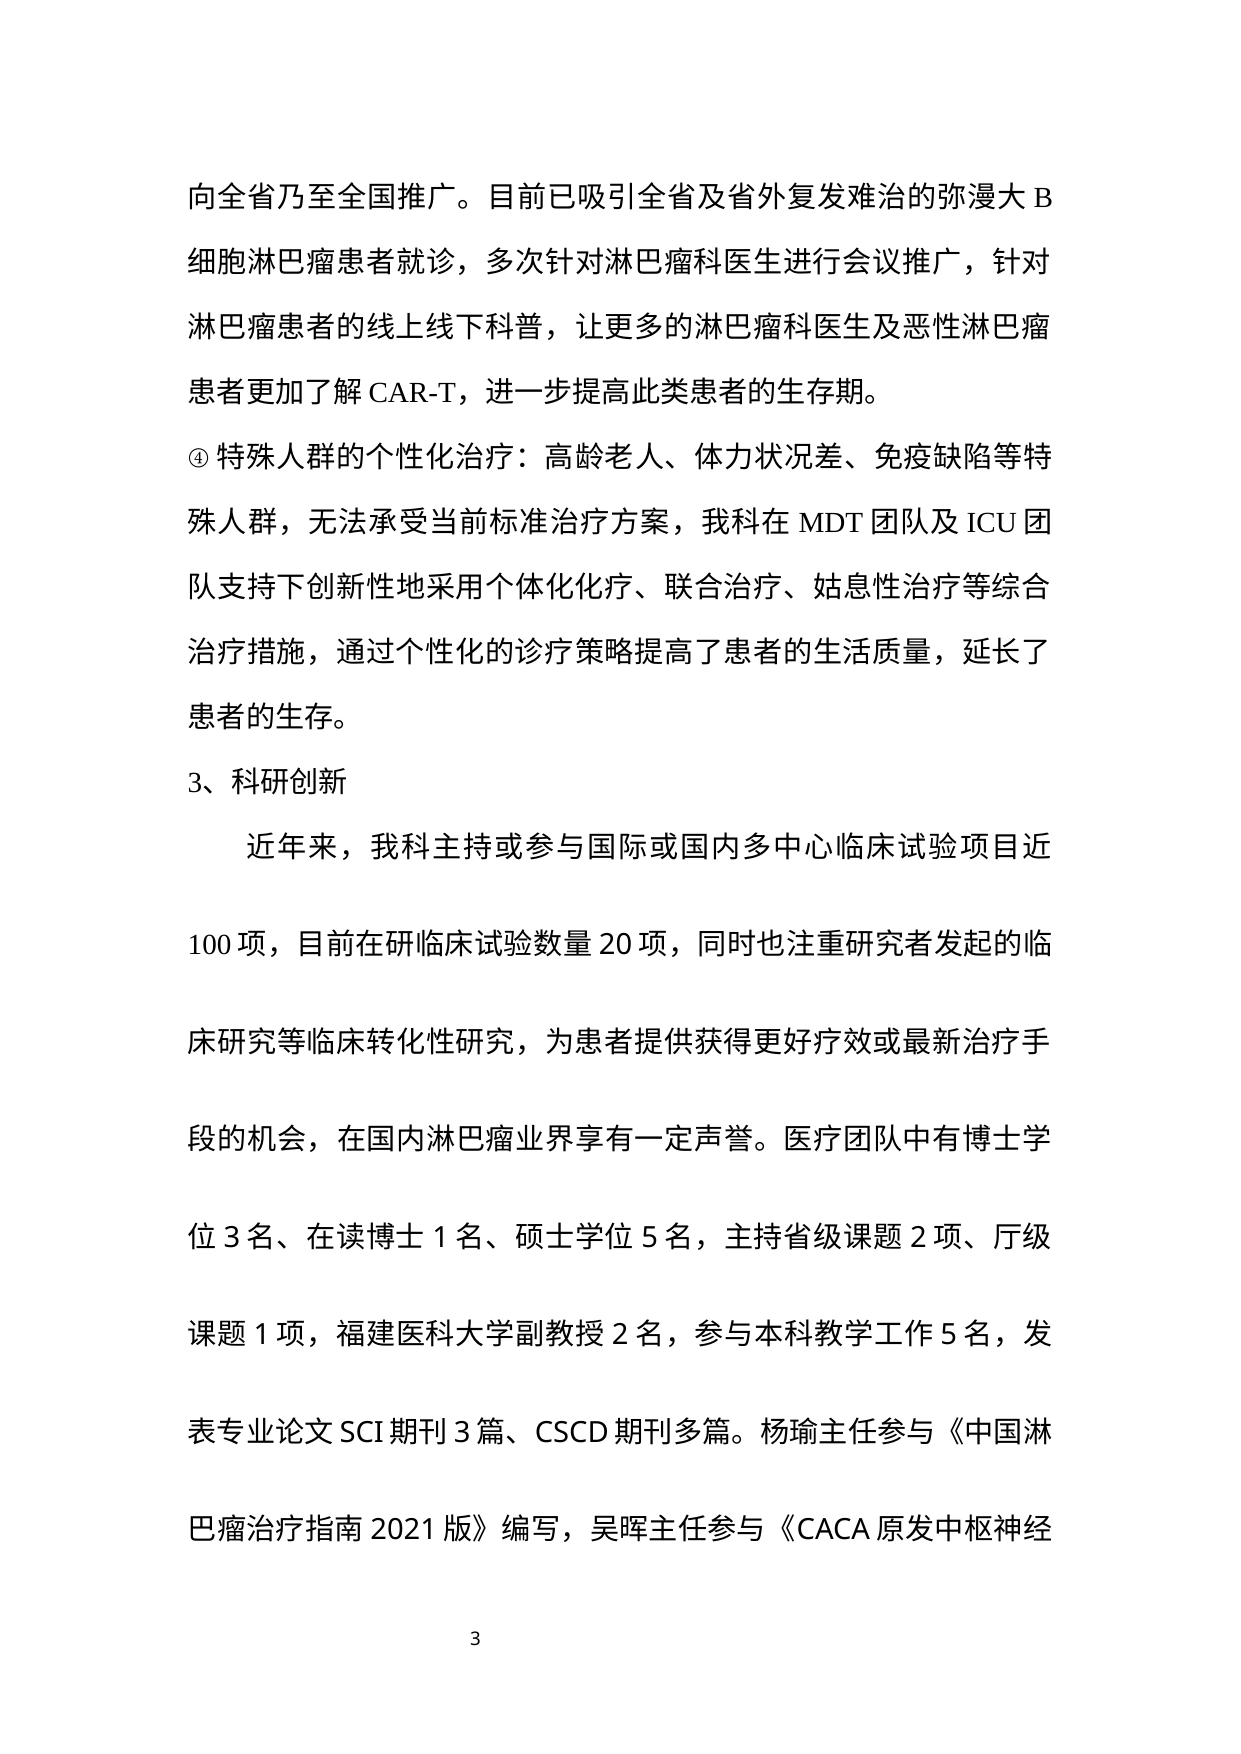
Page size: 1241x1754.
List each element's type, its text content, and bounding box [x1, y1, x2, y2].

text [187, 812, 1053, 1559]
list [187, 162, 1053, 422]
list ④特殊人群的个性化治疗：高龄老人、体力状况差、免疫缺陷等特殊人群，无法承受当前标准治疗方案，我科在MDT团队及ICU团队支持下创新性地采用个体化化疗、联合治疗、姑息性治疗等综合治疗措施，通过个性化的诊疗策略提高了患者的生活质量，延长了患者的生存。 [187, 422, 1053, 747]
text 3、科研创新 [187, 747, 1053, 812]
